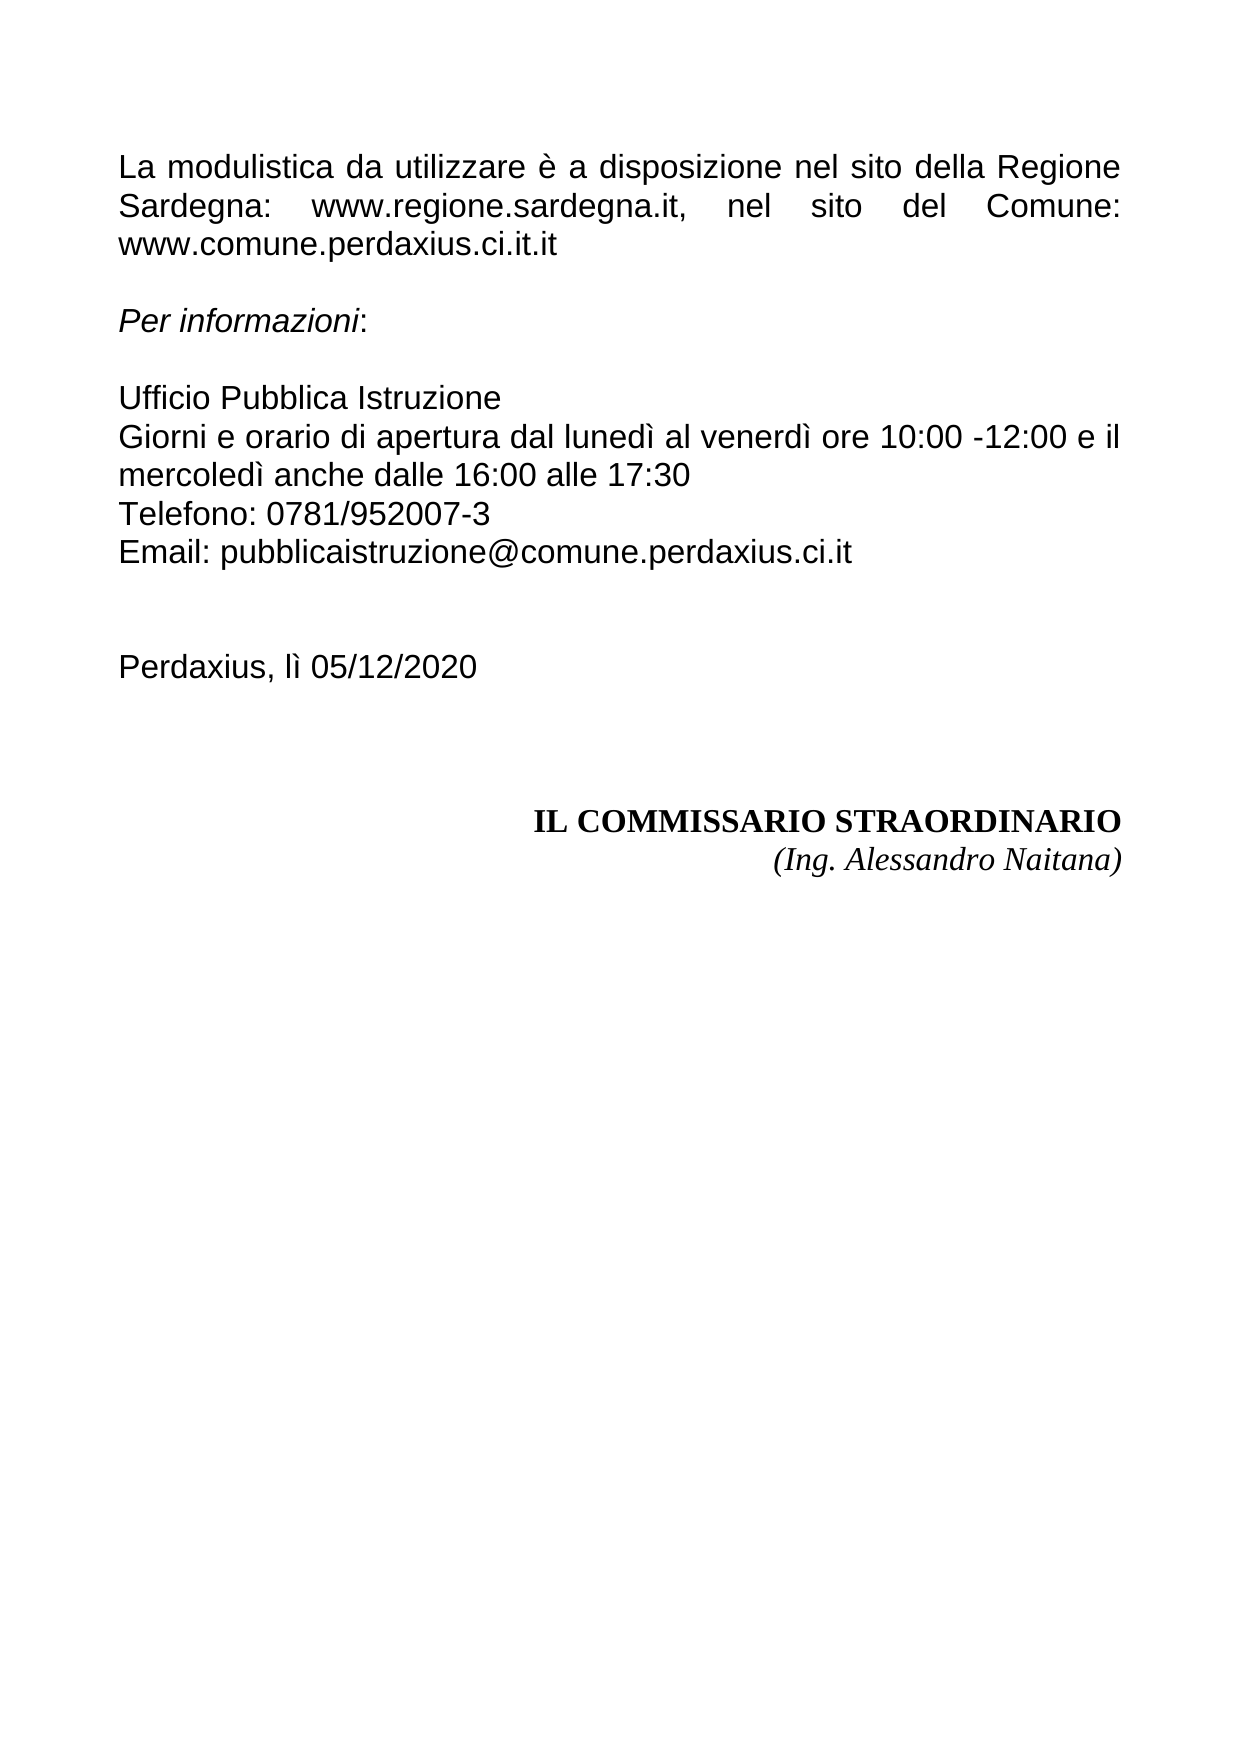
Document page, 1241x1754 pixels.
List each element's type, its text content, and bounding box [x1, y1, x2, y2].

text (Ing. Alessandro Naitana) [118, 839, 1122, 877]
text Per informazioni: [118, 301, 1122, 340]
text La modulistica da utilizzare è a disposizione nel sito della Regione Sardegna: www.regione.sardegna.it, nel sito del Comune: www.comune.perdaxius.ci.it.it [118, 148, 1122, 263]
text Ufficio Pubblica Istruzione [118, 378, 1122, 417]
text Telefono: 0781/952007-3 [118, 493, 1122, 532]
text Giorni e orario di apertura dal lunedì al venerdì ore 10:00 -12:00 e il mercoledì anche dalle 16:00 alle 17:30 [118, 417, 1122, 493]
text IL COMMISSARIO STRAORDINARIO [118, 801, 1122, 839]
text Email: pubblicaistruzione@comune.perdaxius.ci.it [118, 532, 1122, 570]
text Perdaxius, lì 05/12/2020 [118, 647, 1122, 686]
